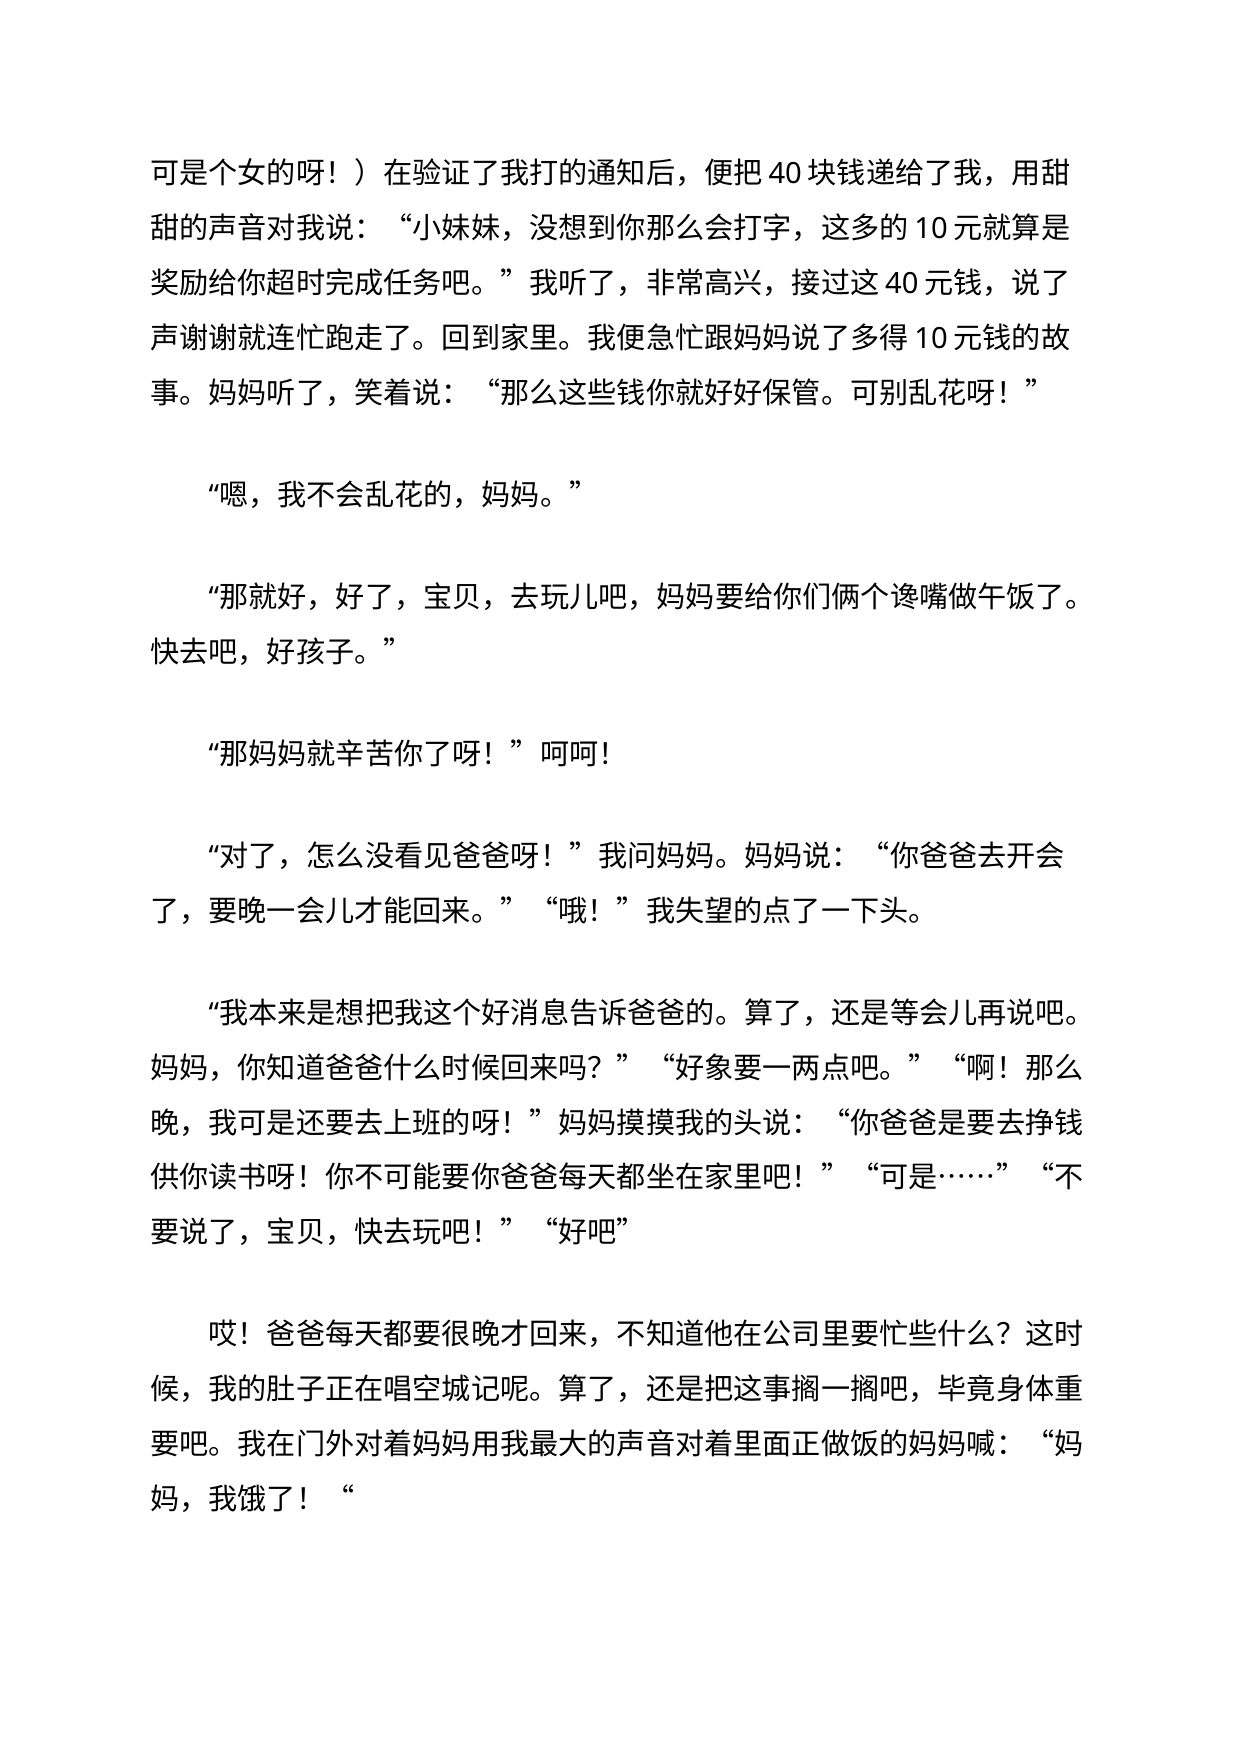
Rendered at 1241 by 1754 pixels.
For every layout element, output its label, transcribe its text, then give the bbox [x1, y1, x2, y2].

text “嗯，我不会乱花的，妈妈。” [150, 472, 1090, 514]
text 哎！爸爸每天都要很晚才回来，不知道他在公司里要忙些什么？这时候，我的肚子正在唱空城记呢。算了，还是把这事搁一搁吧，毕竟身体重要吧。我在门外对着妈妈用我最大的声音对着里面正做饭的妈妈喊：“妈妈，我饿了！“ [150, 1311, 1090, 1518]
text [150, 150, 1090, 412]
text “对了，怎么没看见爸爸呀！”我问妈妈。妈妈说：“你爸爸去开会了，要晚一会儿才能回来。”“哦！”我失望的点了一下头。 [150, 832, 1090, 930]
text “我本来是想把我这个好消息告诉爸爸的。算了，还是等会儿再说吧。妈妈，你知道爸爸什么时候回来吗？”“好象要一两点吧。”“啊！那么晚，我可是还要去上班的呀！”妈妈摸摸我的头说：“你爸爸是要去挣钱供你读书呀！你不可能要你爸爸每天都坐在家里吧！”“可是……”“不要说了，宝贝，快去玩吧！”“好吧” [150, 989, 1090, 1251]
text “那就好，好了，宝贝，去玩儿吧，妈妈要给你们俩个谗嘴做午饭了。快去吧，好孩子。” [150, 574, 1090, 671]
text “那妈妈就辛苦你了呀！”呵呵！ [150, 731, 1090, 773]
